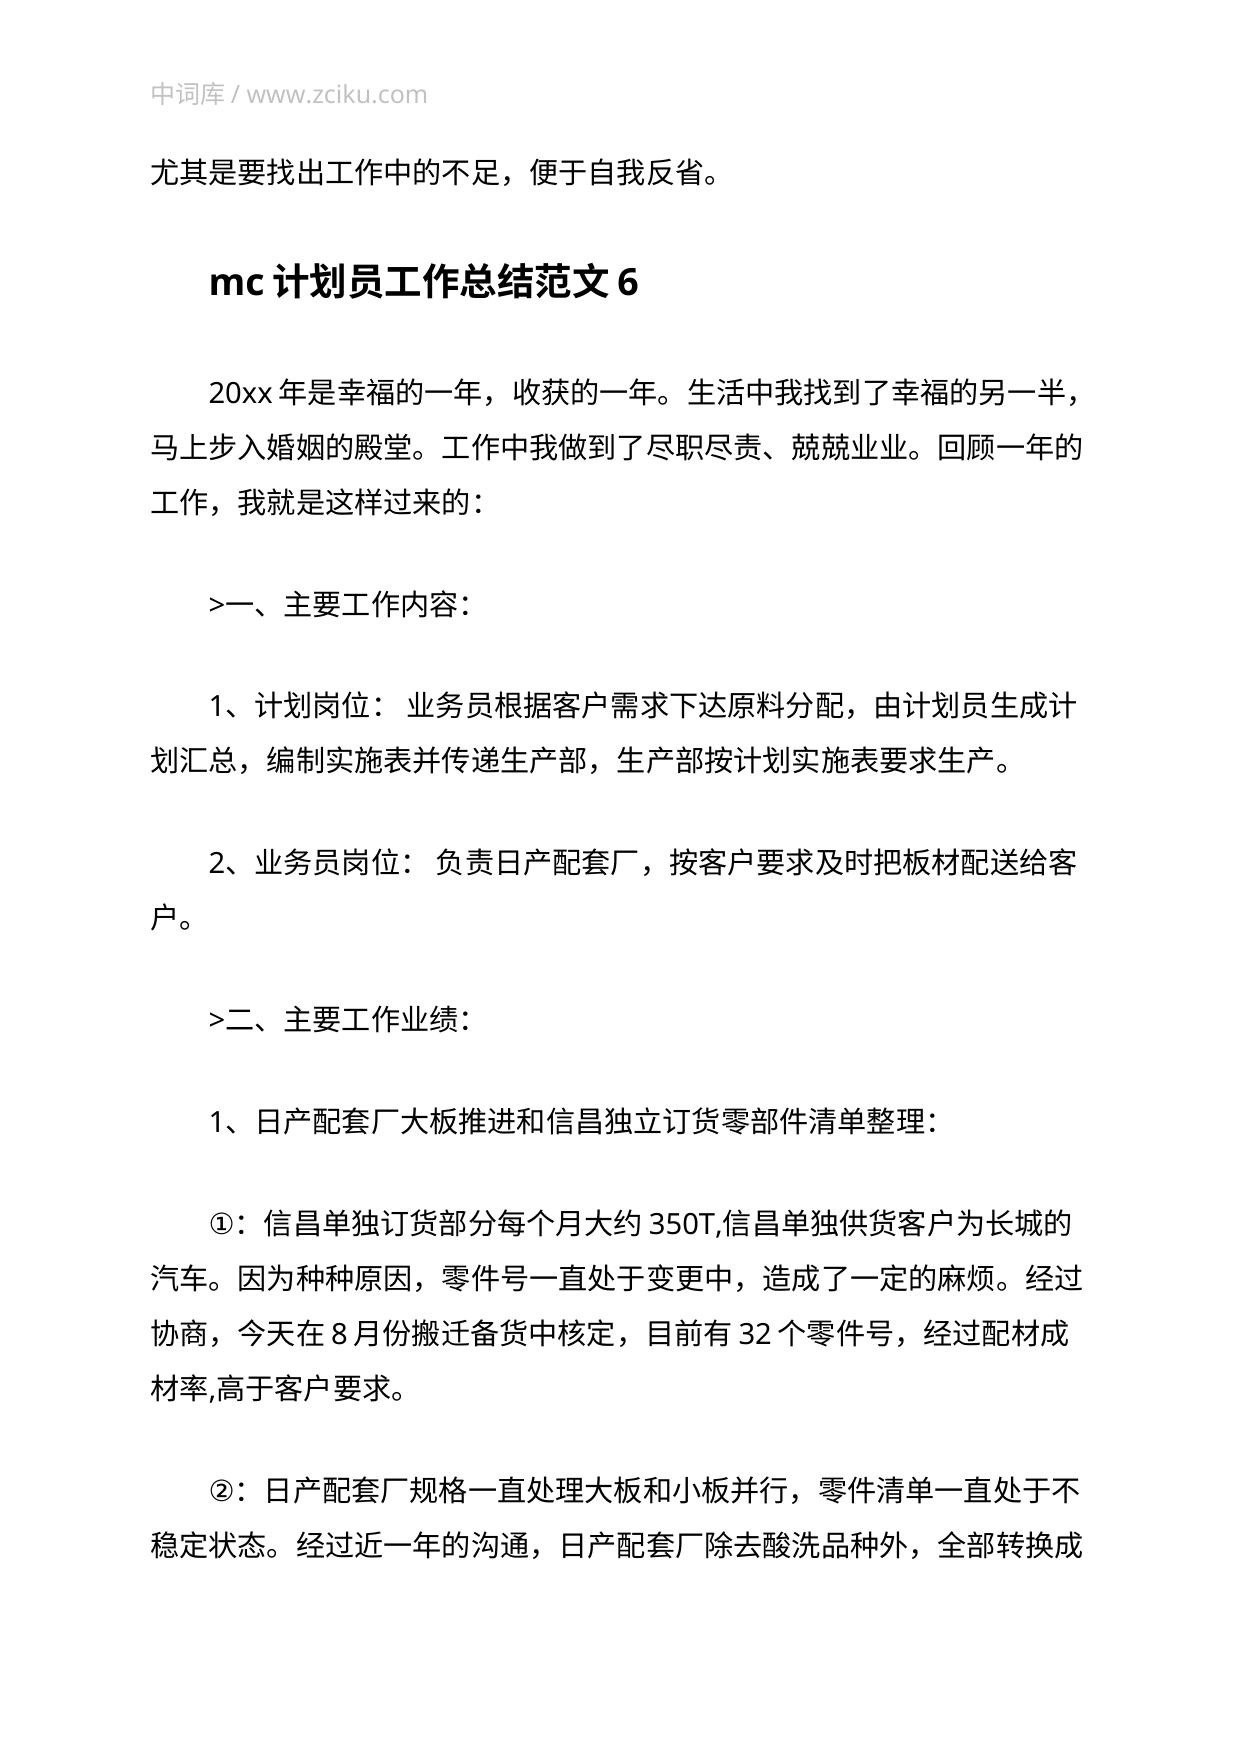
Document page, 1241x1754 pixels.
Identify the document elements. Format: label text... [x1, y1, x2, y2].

text 2、业务员岗位： 负责日产配套厂，按客户要求及时把板材配送给客户。 [150, 840, 1090, 937]
text mc计划员工作总结范文6 [150, 252, 1090, 306]
text ①：信昌单独订货部分每个月大约350T,信昌单独供货客户为长城的汽车。因为种种原因，零件号一直处于变更中，造成了一定的麻烦。经过协商，今天在8月份搬迁备货中核定，目前有32个零件号，经过配材成材率,高于客户要求。 [150, 1201, 1090, 1408]
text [150, 1467, 1090, 1565]
text 20xx年是幸福的一年，收获的一年。生活中我找到了幸福的另一半，马上步入婚姻的殿堂。工作中我做到了尽职尽责、兢兢业业。回顾一年的工作，我就是这样过来的： [150, 369, 1090, 522]
text 1、计划岗位： 业务员根据客户需求下达原料分配，由计划员生成计划汇总，编制实施表并传递生产部，生产部按计划实施表要求生产。 [150, 683, 1090, 780]
text 1、日产配套厂大板推进和信昌独立订货零部件清单整理： [150, 1098, 1090, 1141]
text >一、主要工作内容： [150, 581, 1090, 623]
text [150, 150, 1090, 192]
text >二、主要工作业绩： [150, 997, 1090, 1039]
